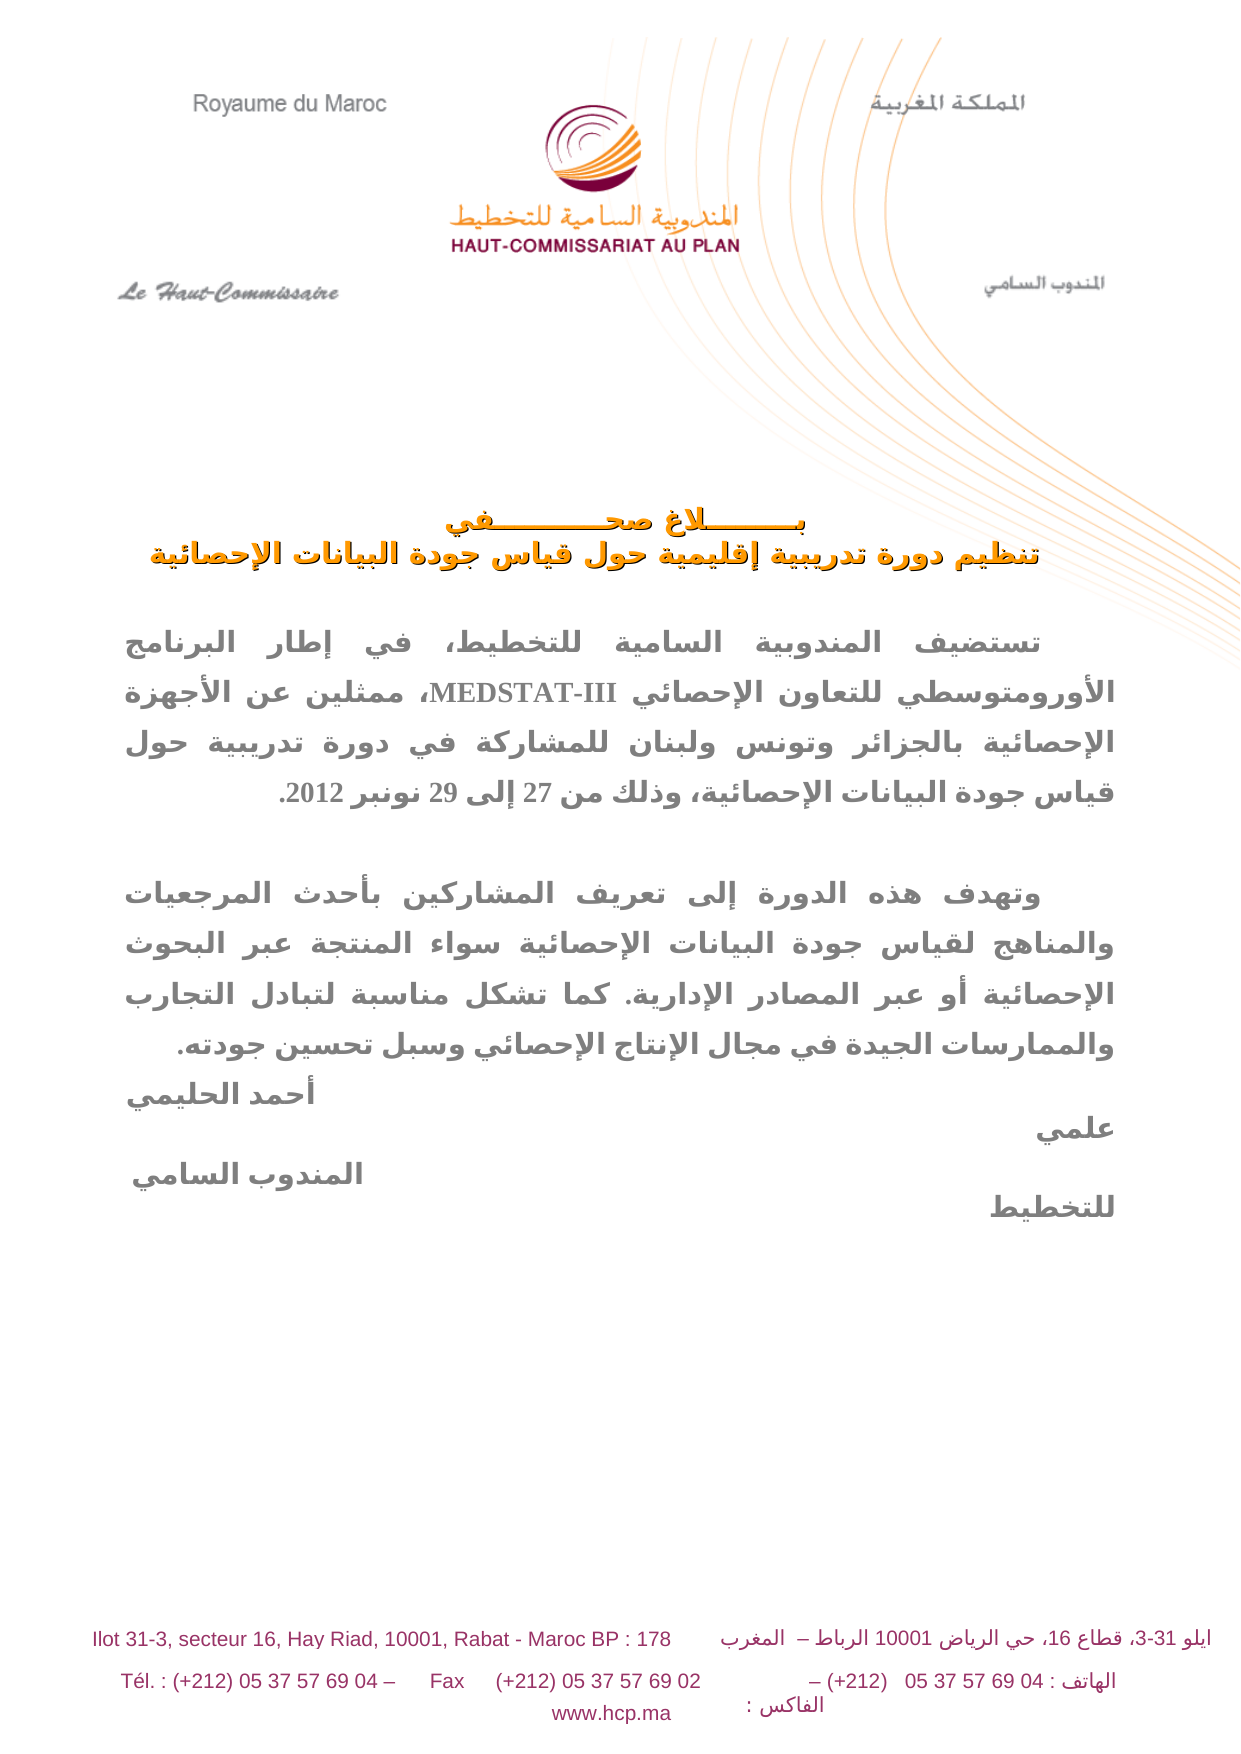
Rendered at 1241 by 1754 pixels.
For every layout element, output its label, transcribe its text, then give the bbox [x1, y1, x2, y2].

picture [0, 37, 1241, 865]
text تنظيم دورة تدريبية إقليمية حول قياس جودة البيانات الإحصائية [124, 536, 1116, 570]
text المندوب السامي للتخطيط [124, 1157, 1116, 1224]
text تستضيف المندوبية السامية للتخطيط، في إطار البرنامج الأورومتوسطي للتعاون الإحصائي MEDSTAT-III، ممثلين عن الأجهزة الإحصائية بالجزائر وتونس ولبنان للمشاركة في دورة تدريبية حول قياس جودة البيانات الإحصائية، وذلك من 27 إلى 29 نونبر 2012. [124, 625, 1116, 809]
text وتهدف هذه الدورة إلى تعريف المشاركين بأحدث المرجعيات والمناهج لقياس جودة البيانات الإحصائية سواء المنتجة عبر البحوث الإحصائية أو عبر المصادر الإدارية. كما تشكل مناسبة لتبادل التجارب والممارسات الجيدة في مجال الإنتاج الإحصائي وسبل تحسين جودته. [124, 876, 1116, 1061]
text بـــــــــلاغ صحـــــــــــفي [124, 502, 1116, 536]
text أحمد الحليمي علمي [124, 1077, 1116, 1144]
